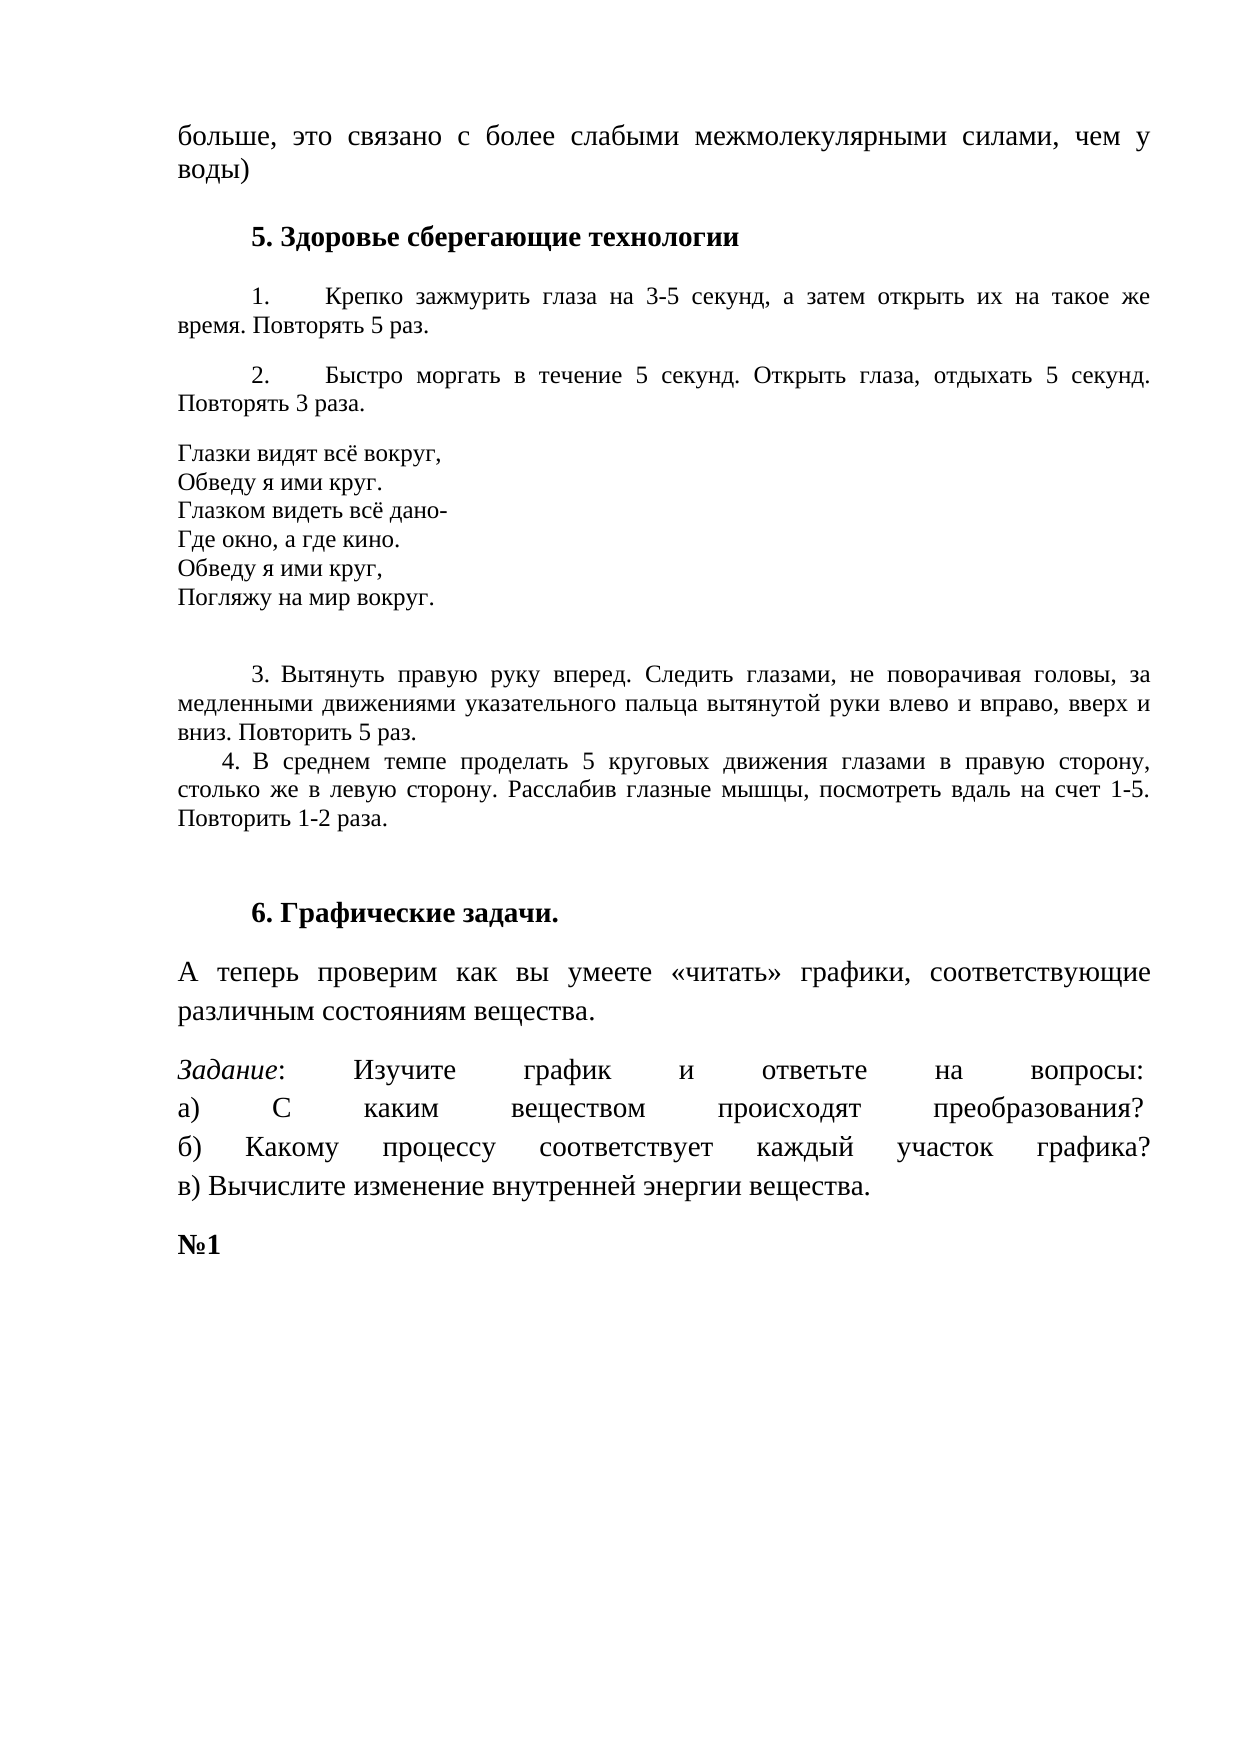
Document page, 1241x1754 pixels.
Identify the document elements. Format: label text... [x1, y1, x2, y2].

text Задание: Изучите график и ответьте на вопросы: а) С каким веществом происходят преобразования? б) Какому процессу соответствует каждый участок графика? в) Вычислите изменение внутренней энергии вещества. [177, 1052, 1152, 1201]
list Вытянуть правую руку вперед. Следить глазами, не поворачивая головы, за медленными движениями указательного пальца вытянутой руки влево и вправо, вверх и вниз. Повторить 5 раз. [177, 659, 1152, 746]
list Быстро моргать в течение 5 секунд. Открыть глаза, отдыхать 5 секунд. Повторять 3 раза. [177, 360, 1152, 417]
list Крепко зажмурить глаза на 3-5 секунд, а затем открыть их на такое же время. Повторять 5 раз. [177, 281, 1152, 339]
text 6. Графические задачи. [177, 895, 1152, 928]
text Глазки видят всё вокруг, Обведу я ими круг. Глазком видеть всё дано- Где окно, а где кино. Обведу я ими круг, Погляжу на мир вокруг. [177, 438, 1152, 639]
text №1 [177, 1227, 1152, 1261]
text А теперь проверим как вы умеете «читать» графики, соответствующие различным состояниям вещества. [177, 954, 1152, 1026]
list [177, 118, 1152, 185]
list В среднем темпе проделать 5 круговых движения глазами в правую сторону, столько же в левую сторону. Расслабив глазные мышцы, посмотреть вдаль на счет 1-5. Повторить 1-2 раза. [177, 746, 1152, 832]
list 5. Здоровье сберегающие технологии [251, 219, 1152, 252]
